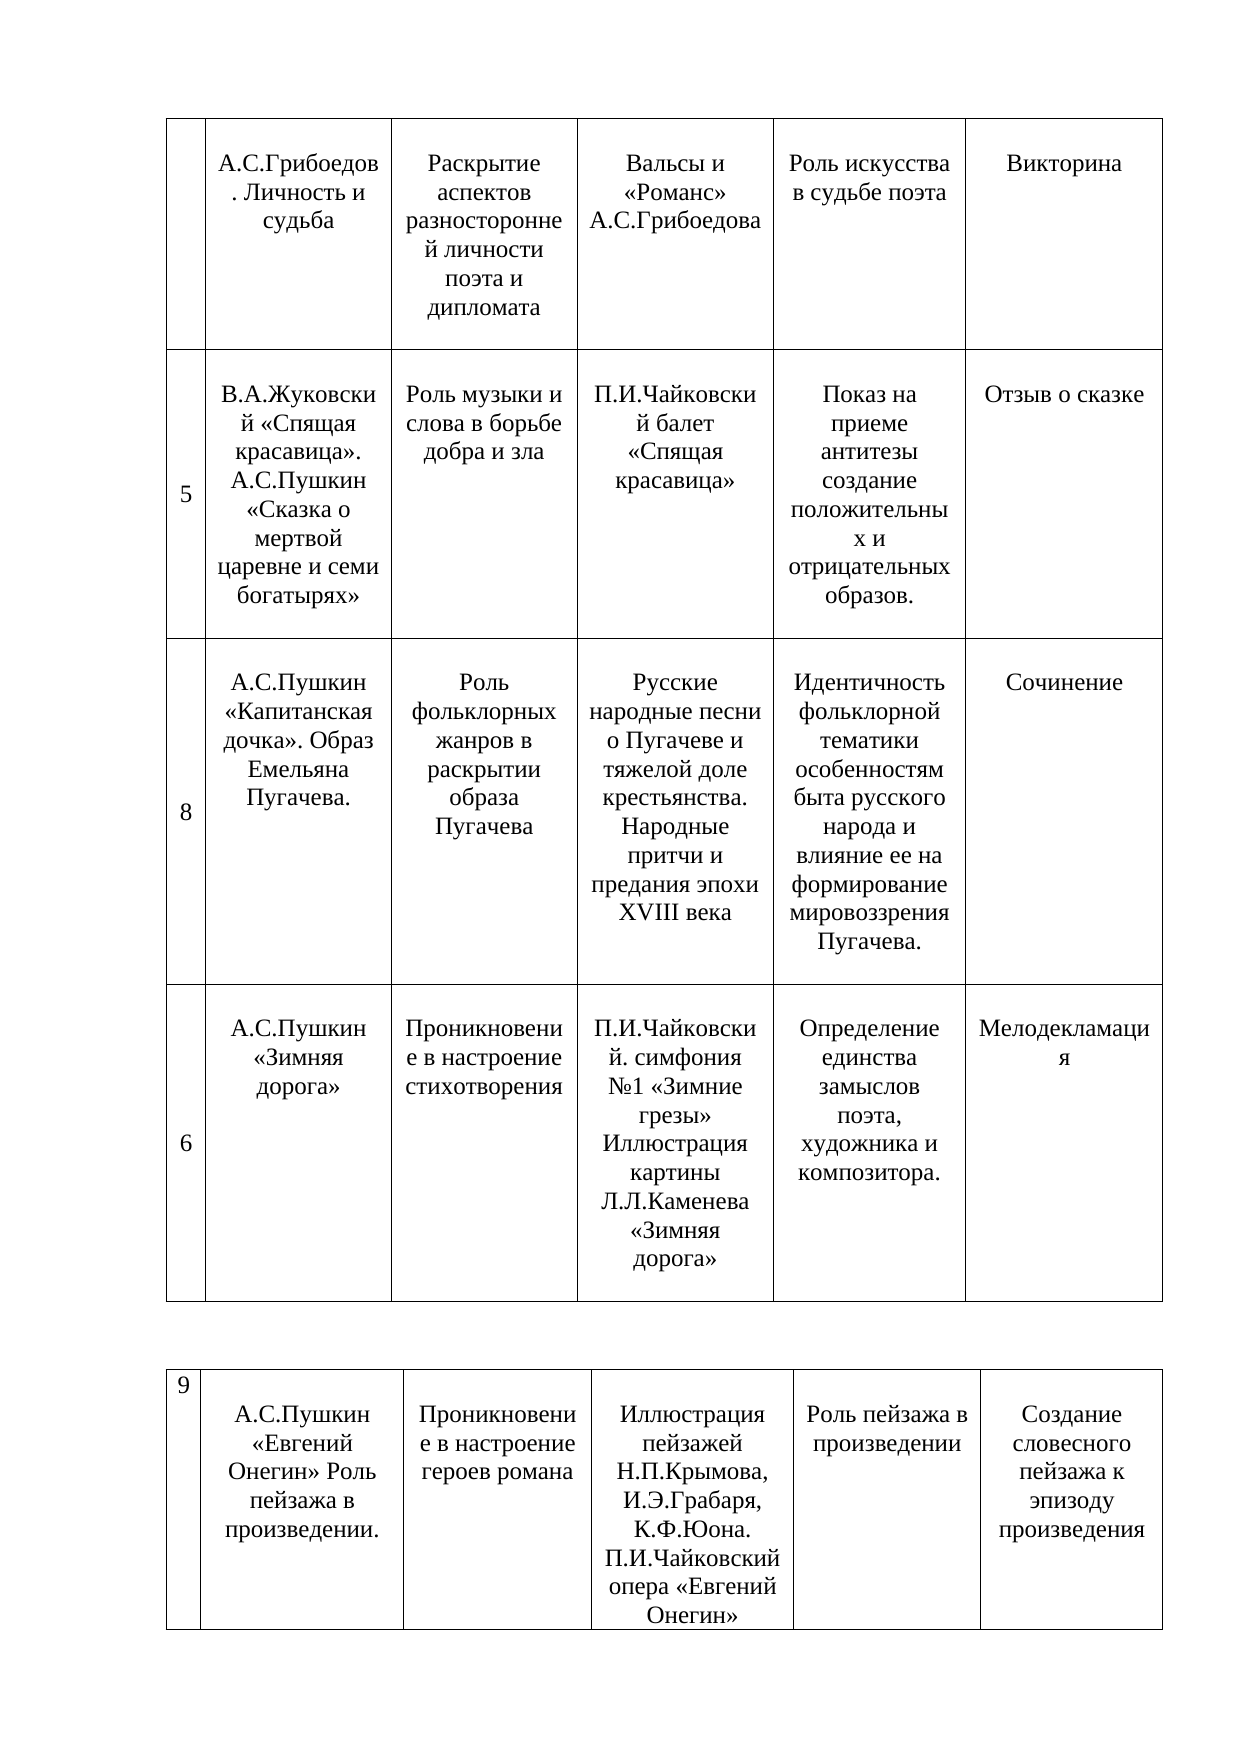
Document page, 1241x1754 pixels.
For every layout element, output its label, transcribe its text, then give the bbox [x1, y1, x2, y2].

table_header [404, 1370, 591, 1629]
table_cell Показ на приеме антитезы создание положительных и отрицательных образов. [774, 350, 965, 638]
table_cell Роль музыки и слова в борьбе добра и зла [392, 350, 577, 638]
table_cell 5 [167, 350, 205, 638]
table_cell Мелодекламация [966, 985, 1162, 1301]
table_cell Идентичность фольклорной тематики особенностям быта русского народа и влияние ее на формирование мировоззрения Пугачева. [774, 639, 965, 984]
table_cell 9 [167, 119, 205, 349]
table_cell Определение единства замыслов поэта, художника и композитора. [774, 985, 965, 1301]
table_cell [206, 119, 391, 349]
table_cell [578, 119, 773, 349]
table_cell П.И.Чайковский балет «Спящая красавица» [578, 350, 773, 638]
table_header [592, 1370, 793, 1629]
table_cell Сочинение [966, 639, 1162, 984]
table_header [981, 1370, 1162, 1629]
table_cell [392, 119, 577, 349]
table_cell П.И.Чайковский. симфония №1 «Зимние грезы» Иллюстрация картины Л.Л.Каменева «Зимняя дорога» [578, 985, 773, 1301]
table_cell Роль фольклорных жанров в раскрытии образа Пугачева [392, 639, 577, 984]
table_cell 8 [167, 639, 205, 984]
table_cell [774, 119, 965, 349]
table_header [201, 1370, 403, 1629]
table_cell Проникновение в настроение стихотворения [392, 985, 577, 1301]
table_cell Русские народные песни о Пугачеве и тяжелой доле крестьянства. Народные притчи и предания эпохи XVIII века [578, 639, 773, 984]
table_cell Викторина [966, 119, 1162, 349]
table_cell Отзыв о сказке [966, 350, 1162, 638]
table_header 9 [167, 1370, 200, 1629]
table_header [794, 1370, 980, 1629]
table_cell В.А.Жуковский «Спящая красавица». А.С.Пушкин «Сказка о мертвой царевне и семи богатырях» [206, 350, 391, 638]
table_cell А.С.Пушкин «Капитанская дочка». Образ Емельяна Пугачева. [206, 639, 391, 984]
table_cell А.С.Пушкин «Зимняя дорога» [206, 985, 391, 1301]
table_cell 6 [167, 985, 205, 1301]
